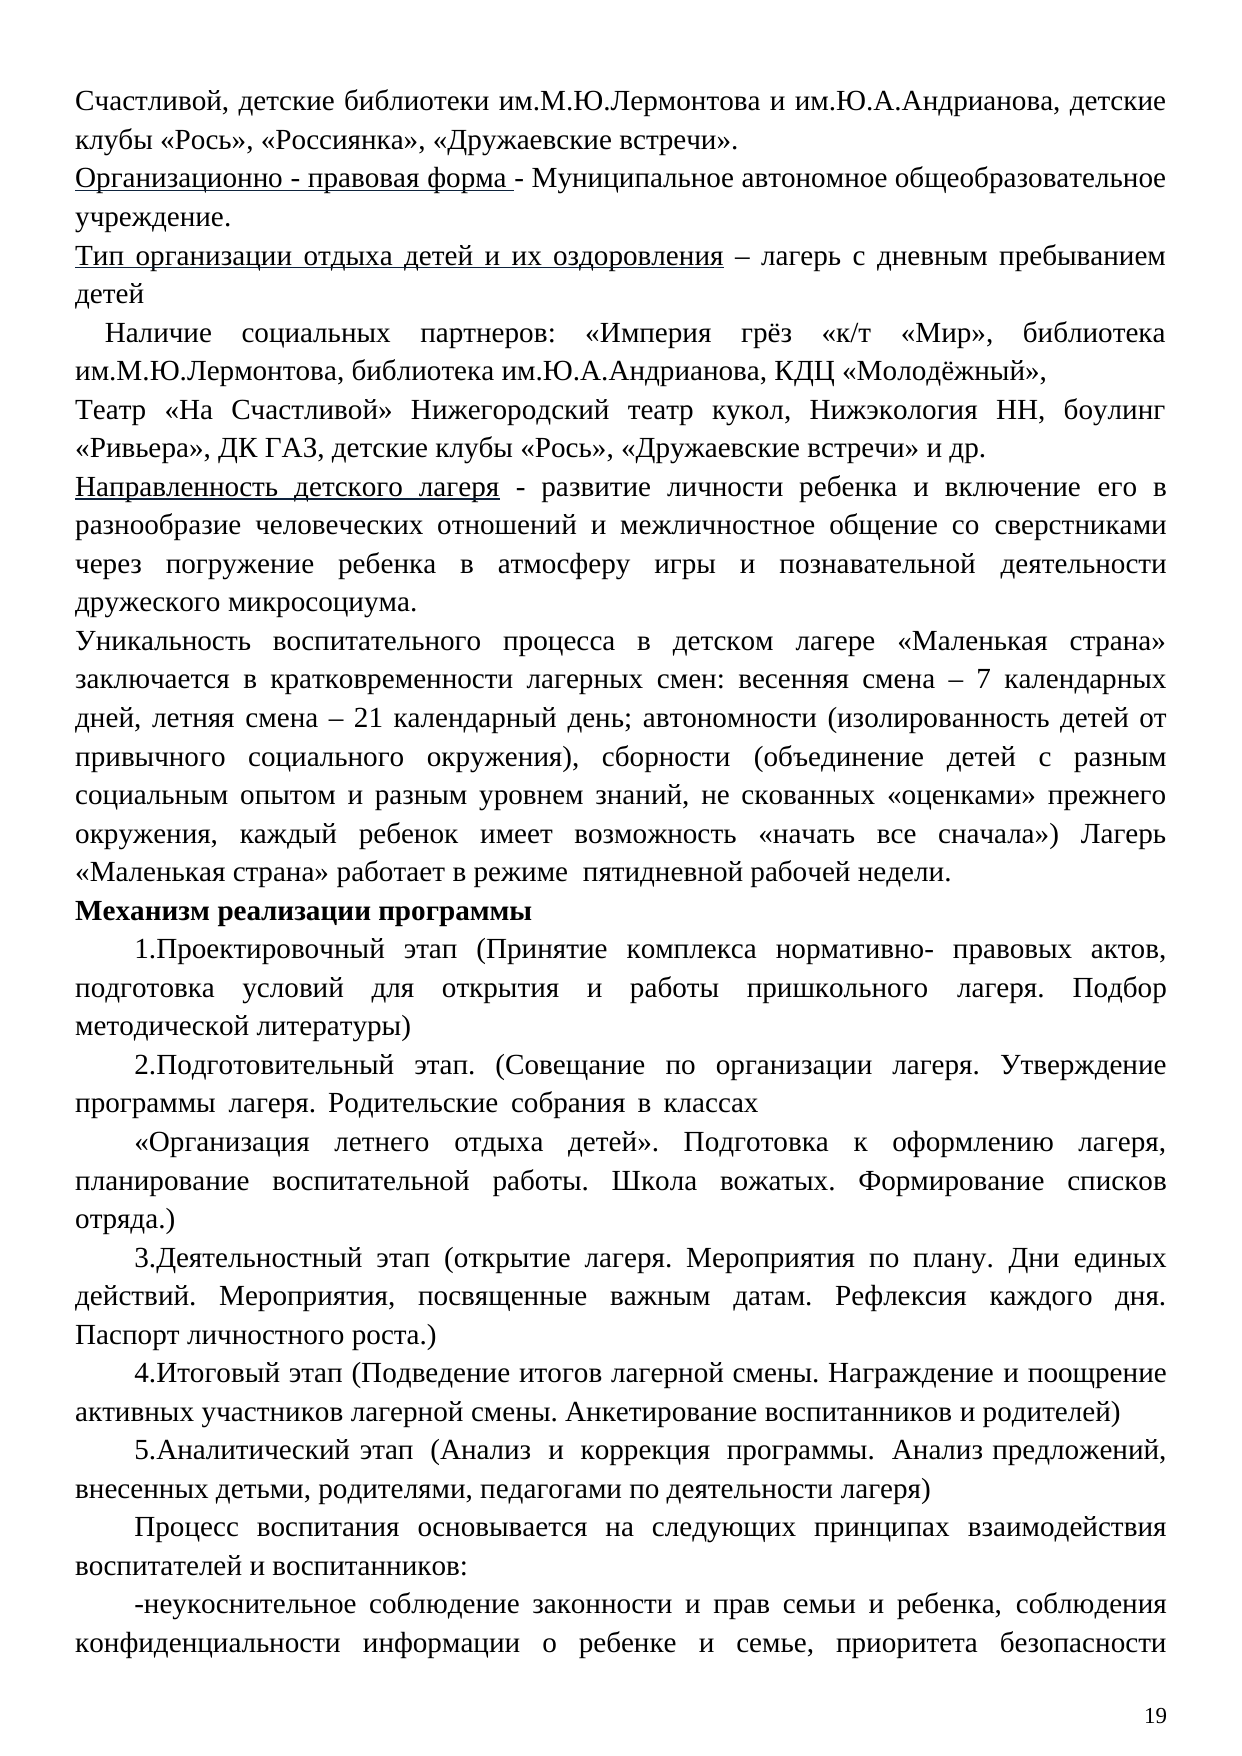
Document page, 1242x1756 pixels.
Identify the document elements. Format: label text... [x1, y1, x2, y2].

text Процесс воспитания основывается на следующих принципах взаимодействия воспитателей и воспитанников: [75, 1509, 1167, 1582]
text Направленность детского лагеря - развитие личности ребенка и включение его в разнообразие человеческих отношений и межличностное общение со сверстниками через погружение ребенка в атмосферу игры и познавательной деятельности дружеского микросоциума. [75, 469, 1167, 618]
text Тип организации отдыха детей и их оздоровления – лагерь с дневным пребыванием детей [75, 238, 1167, 310]
text 3.Деятельностный этап (открытие лагеря. Мероприятия по плану. Дни единых действий. Мероприятия, посвященные важным датам. Рефлексия каждого дня. Паспорт личностного роста.) [75, 1240, 1167, 1350]
text 5.Аналитический этап (Анализ и коррекция программы. Анализ предложений, внесенных детьми, родителями, педагогами по деятельности лагеря) [75, 1432, 1167, 1504]
text Театр «На Счастливой» Нижегородский театр кукол, Нижэкология НН, боулинг «Ривьера», ДК ГАЗ, детские клубы «Рось», «Дружаевские встречи» и др. [75, 392, 1167, 464]
text Механизм реализации программы [75, 893, 1167, 926]
text Уникальность воспитательного процесса в детском лагере «Маленькая страна» заключается в кратковременности лагерных смен: весенняя смена – 7 календарных дней, летняя смена – 21 календарный день; автономности (изолированность детей от привычного социального окружения), сборности (объединение детей с разным социальным опытом и разным уровнем знаний, не скованных «оценками» прежнего окружения, каждый ребенок имеет возможность «начать все сначала») Лагерь «Маленькая страна» работает в режиме пятидневной рабочей недели. [75, 623, 1167, 888]
text Наличие социальных партнеров: «Империя грёз «к/т «Мир», библиотека им.М.Ю.Лермонтова, библиотека им.Ю.А.Андрианова, КДЦ «Молодёжный», [75, 315, 1167, 387]
text 2.Подготовительный этап. (Совещание по организации лагеря. Утверждение программы лагеря. Родительские собрания в классах [75, 1047, 1167, 1119]
text 1.Проектировочный этап (Принятие комплекса нормативно- правовых актов, подготовка условий для открытия и работы пришкольного лагеря. Подбор методической литературы) [75, 931, 1167, 1042]
text «Организация летнего отдыха детей». Подготовка к оформлению лагеря, планирование воспитательной работы. Школа вожатых. Формирование списков отряда.) [75, 1124, 1167, 1235]
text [75, 1587, 1167, 1659]
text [75, 83, 1167, 156]
text Организационно - правовая форма - Муниципальное автономное общеобразовательное учреждение. [75, 161, 1167, 233]
text 4.Итоговый этап (Подведение итогов лагерной смены. Награждение и поощрение активных участников лагерной смены. Анкетирование воспитанников и родителей) [75, 1355, 1167, 1427]
